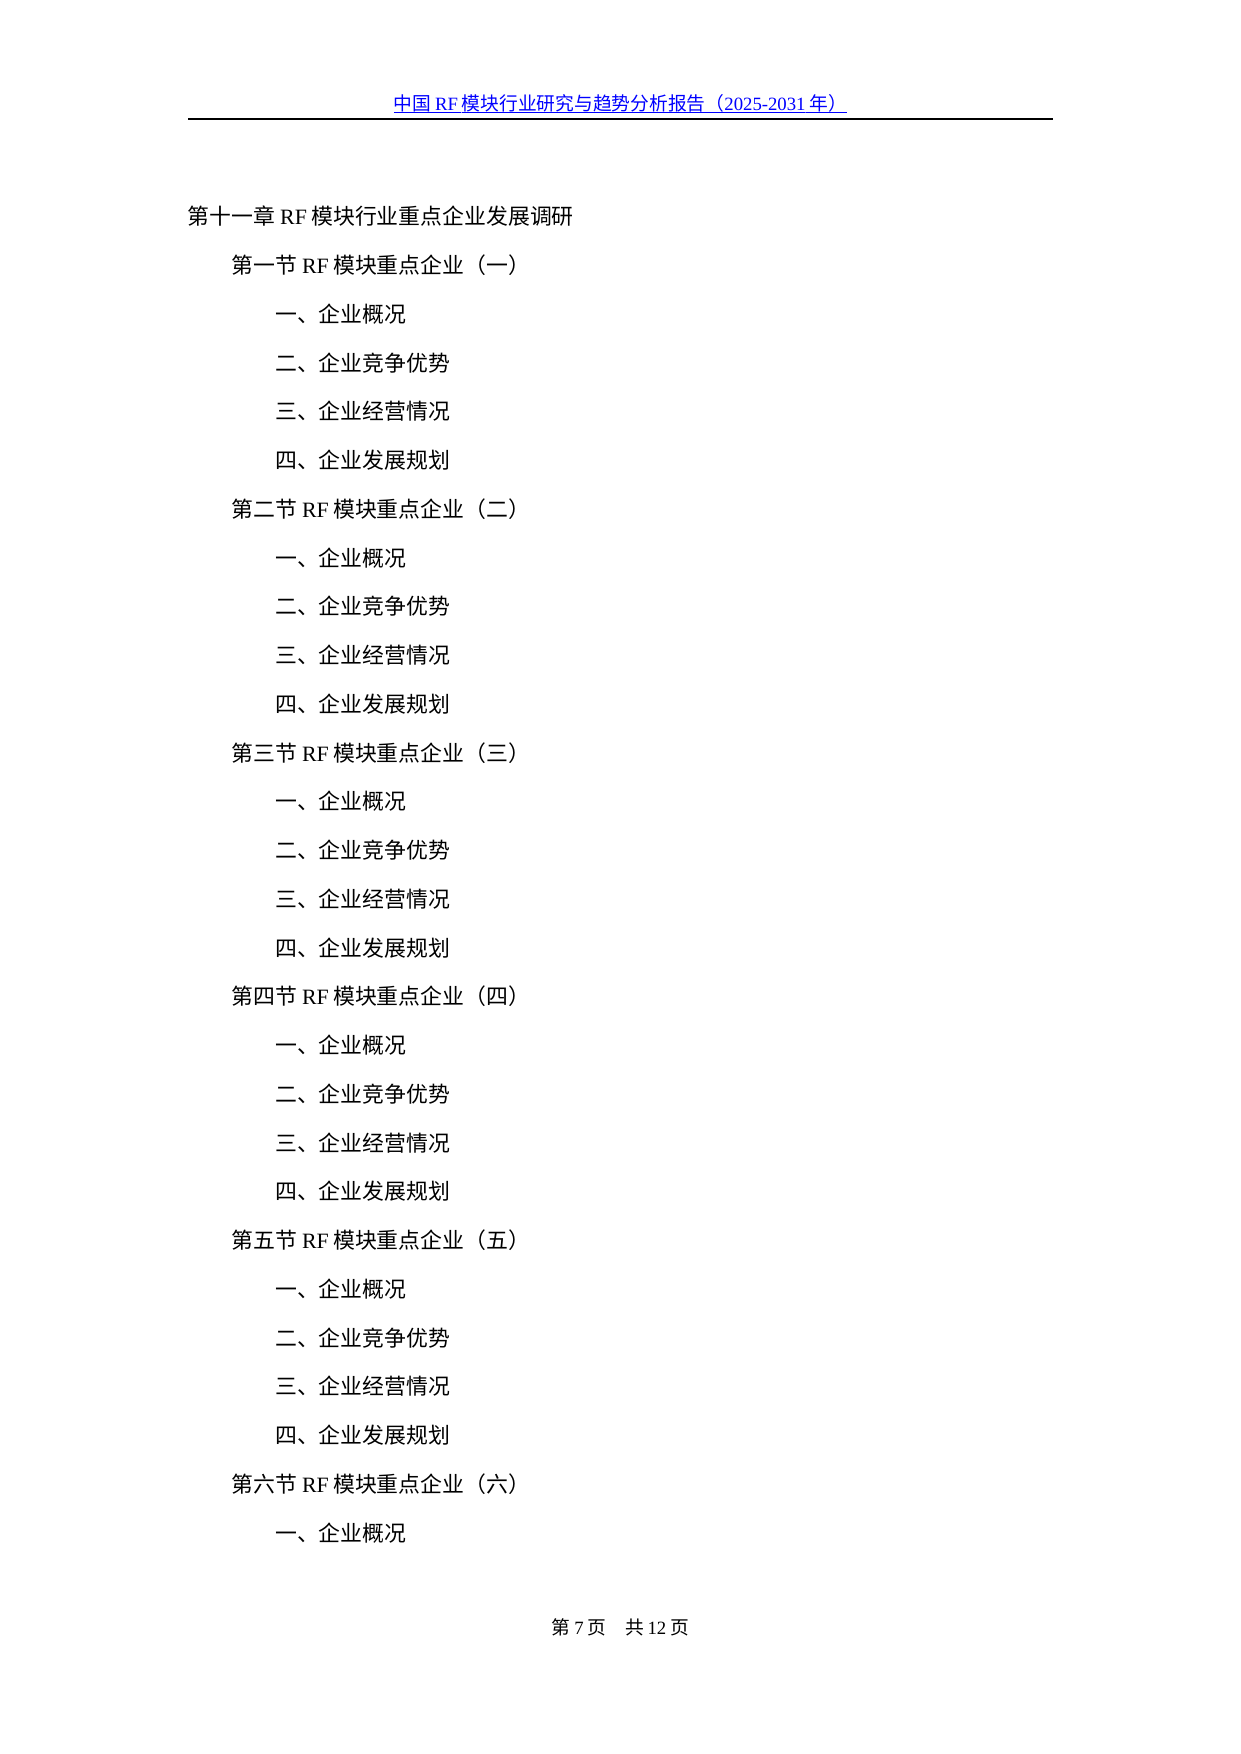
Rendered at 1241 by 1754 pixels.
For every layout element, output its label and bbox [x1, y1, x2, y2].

text [187, 150, 1053, 1548]
